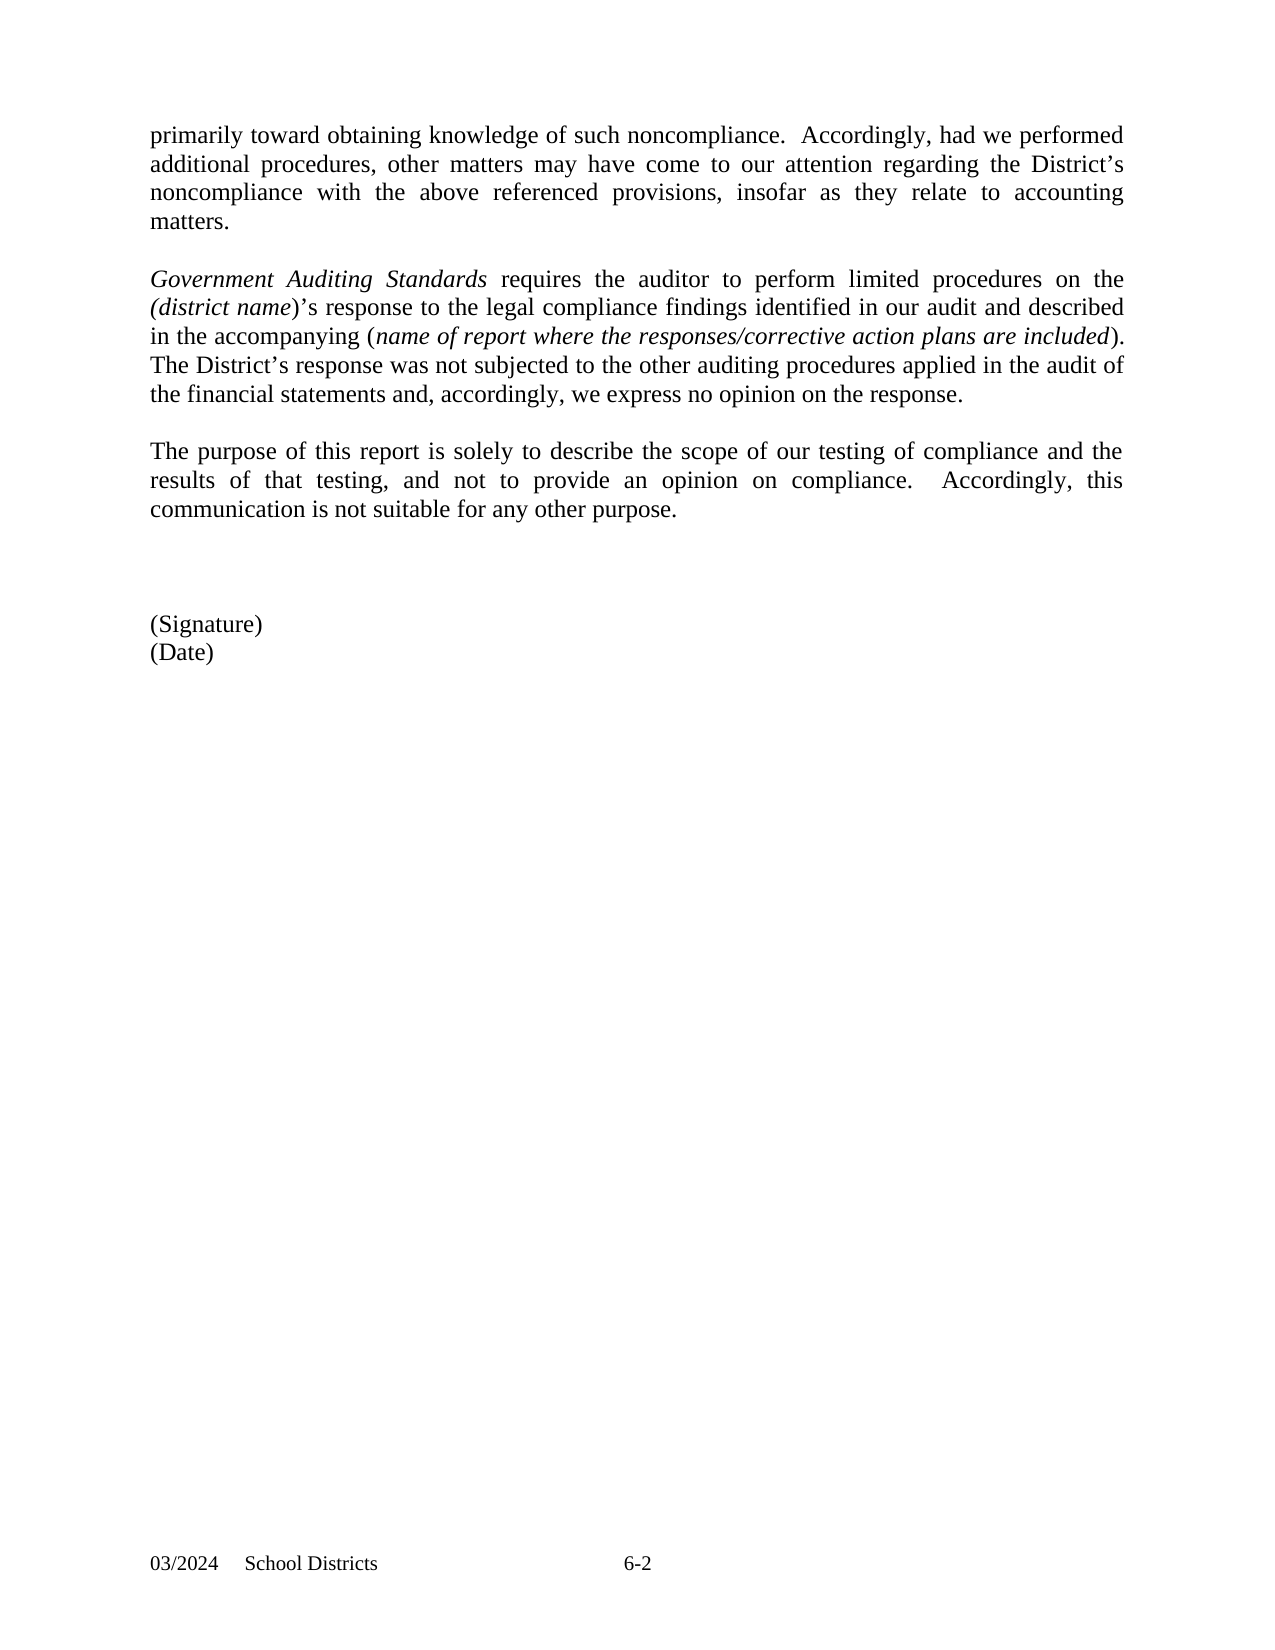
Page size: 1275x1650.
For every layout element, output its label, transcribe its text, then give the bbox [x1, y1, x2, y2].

text The purpose of this report is solely to describe the scope of our testing of compliance and the results of that testing, and not to provide an opinion on compliance. Accordingly, this communication is not suitable for any other purpose. [150, 436, 1125, 522]
text (Signature) [150, 609, 1162, 637]
text (Date) [150, 637, 1162, 666]
text primarily toward obtaining knowledge of such noncompliance. Accordingly, had we performed additional procedures, other matters may have come to our attention regarding the District’s noncompliance with the above referenced provisions, insofar as they relate to accounting matters. [150, 120, 1125, 235]
text Government Auditing Standards requires the auditor to perform limited procedures on the (district name)’s response to the legal compliance findings identified in our audit and described in the accompanying (name of report where the responses/corrective action plans are included). The District’s response was not subjected to the other auditing procedures applied in the audit of the financial statements and, accordingly, we express no opinion on the response. [150, 264, 1125, 407]
